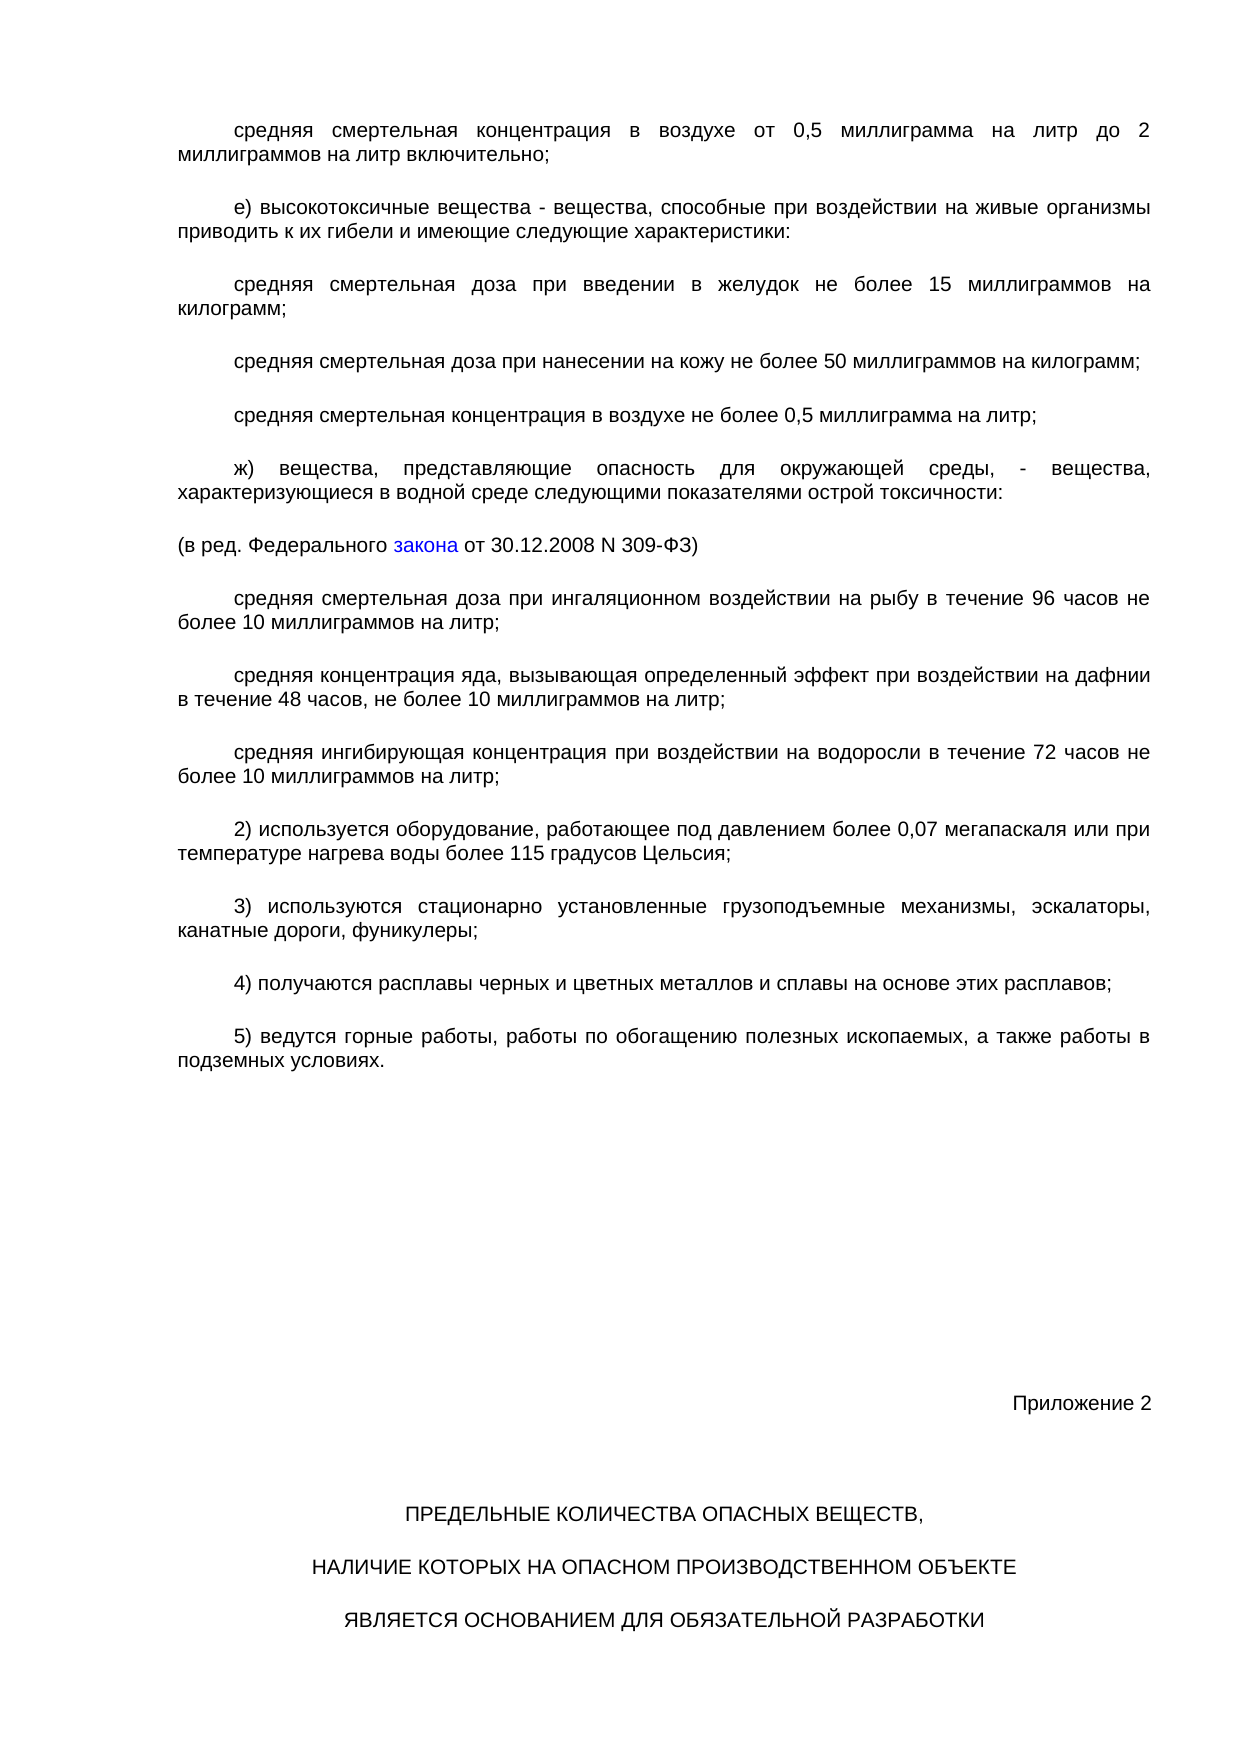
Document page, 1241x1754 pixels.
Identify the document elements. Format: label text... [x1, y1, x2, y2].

text средняя ингибирующая концентрация при воздействии на водоросли в течение 72 часов не более 10 миллиграммов на литр; [177, 740, 1152, 788]
text 3) используются стационарно установленные грузоподъемные механизмы, эскалаторы, канатные дороги, фуникулеры; [177, 894, 1152, 942]
text ПРЕДЕЛЬНЫЕ КОЛИЧЕСТВА ОПАСНЫХ ВЕЩЕСТВ, [177, 1502, 1152, 1526]
text 5) ведутся горные работы, работы по обогащению полезных ископаемых, а также работы в подземных условиях. [177, 1024, 1152, 1072]
text средняя смертельная доза при ингаляционном воздействии на рыбу в течение 96 часов не более 10 миллиграммов на литр; [177, 586, 1152, 634]
text средняя смертельная доза при введении в желудок не более 15 миллиграммов на килограмм; [177, 272, 1152, 320]
text 2) используется оборудование, работающее под давлением более 0,07 мегапаскаля или при температуре нагрева воды более 115 градусов Цельсия; [177, 817, 1152, 865]
text 4) получаются расплавы черных и цветных металлов и сплавы на основе этих расплавов; [177, 971, 1152, 995]
text средняя смертельная концентрация в воздухе не более 0,5 миллиграмма на литр; [177, 402, 1152, 426]
text НАЛИЧИЕ КОТОРЫХ НА ОПАСНОМ ПРОИЗВОДСТВЕННОМ ОБЪЕКТЕ [177, 1555, 1152, 1579]
text Приложение 2 [177, 1391, 1152, 1415]
text (в ред. Федерального закона от 30.12.2008 N 309-ФЗ) [177, 533, 1152, 557]
text средняя смертельная доза при нанесении на кожу не более 50 миллиграммов на килограмм; [177, 349, 1152, 373]
text е) высокотоксичные вещества - вещества, способные при воздействии на живые организмы приводить к их гибели и имеющие следующие характеристики: [177, 195, 1152, 243]
text средняя концентрация яда, вызывающая определенный эффект при воздействии на дафнии в течение 48 часов, не более 10 миллиграммов на литр; [177, 663, 1152, 711]
text ж) вещества, представляющие опасность для окружающей среды, - вещества, характеризующиеся в водной среде следующими показателями острой токсичности: [177, 456, 1152, 503]
text средняя смертельная концентрация в воздухе от 0,5 миллиграмма на литр до 2 миллиграммов на литр включительно; [177, 118, 1152, 166]
text ЯВЛЯЕТСЯ ОСНОВАНИЕМ ДЛЯ ОБЯЗАТЕЛЬНОЙ РАЗРАБОТКИ [177, 1608, 1152, 1632]
